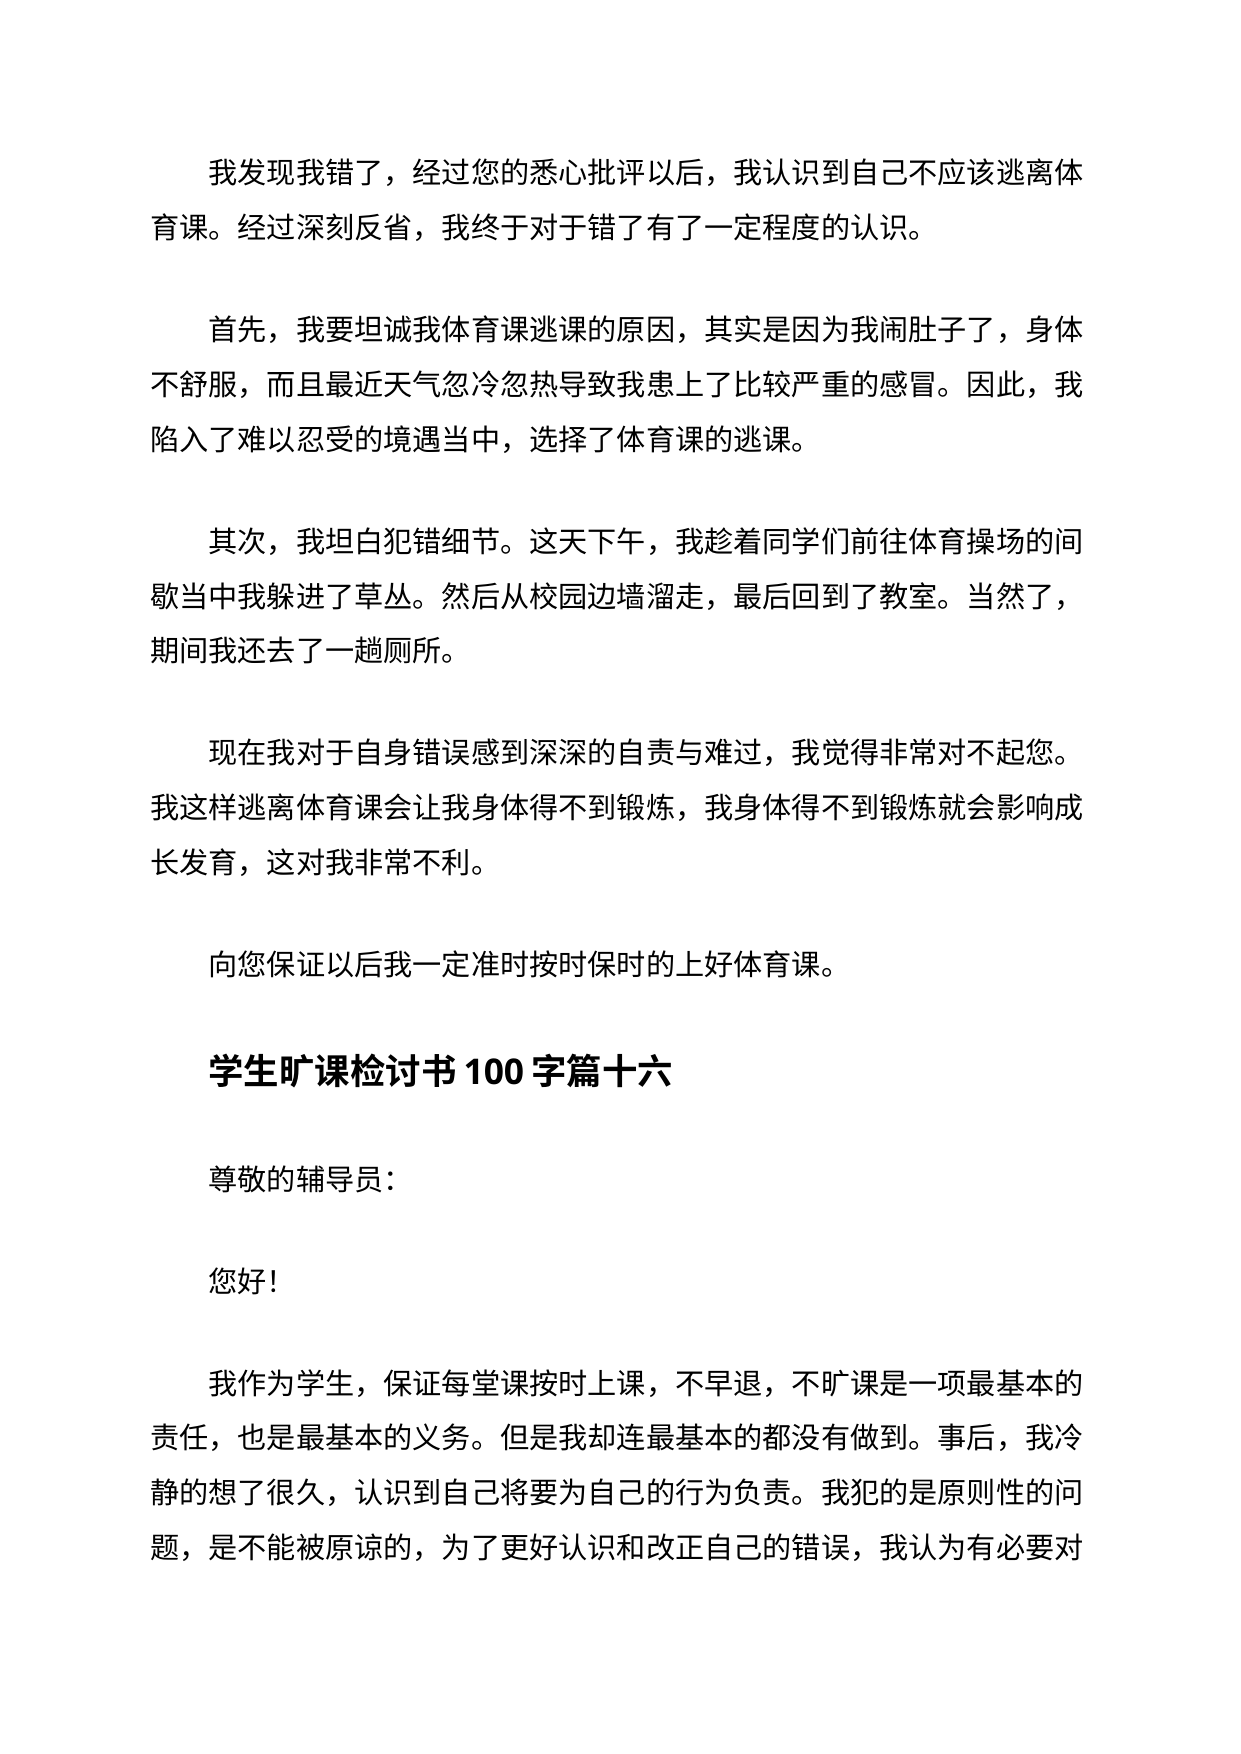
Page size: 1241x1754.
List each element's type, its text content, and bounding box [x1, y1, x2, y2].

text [150, 1360, 1090, 1567]
text 首先，我要坦诚我体育课逃课的原因，其实是因为我闹肚子了，身体不舒服，而且最近天气忽冷忽热导致我患上了比较严重的感冒。因此，我陷入了难以忍受的境遇当中，选择了体育课的逃课。 [150, 307, 1090, 459]
text 其次，我坦白犯错细节。这天下午，我趁着同学们前往体育操场的间歇当中我躲进了草丛。然后从校园边墙溜走，最后回到了教室。当然了，期间我还去了一趟厕所。 [150, 518, 1090, 670]
text 向您保证以后我一定准时按时保时的上好体育课。 [150, 941, 1090, 984]
text 尊敬的辅导员： [150, 1157, 1090, 1199]
text 现在我对于自身错误感到深深的自责与难过，我觉得非常对不起您。我这样逃离体育课会让我身体得不到锻炼，我身体得不到锻炼就会影响成长发育，这对我非常不利。 [150, 730, 1090, 882]
text 您好！ [150, 1258, 1090, 1301]
text 我发现我错了，经过您的悉心批评以后，我认识到自己不应该逃离体育课。经过深刻反省，我终于对于错了有了一定程度的认识。 [150, 150, 1090, 247]
text 学生旷课检讨书100字篇十六 [150, 1043, 1090, 1094]
